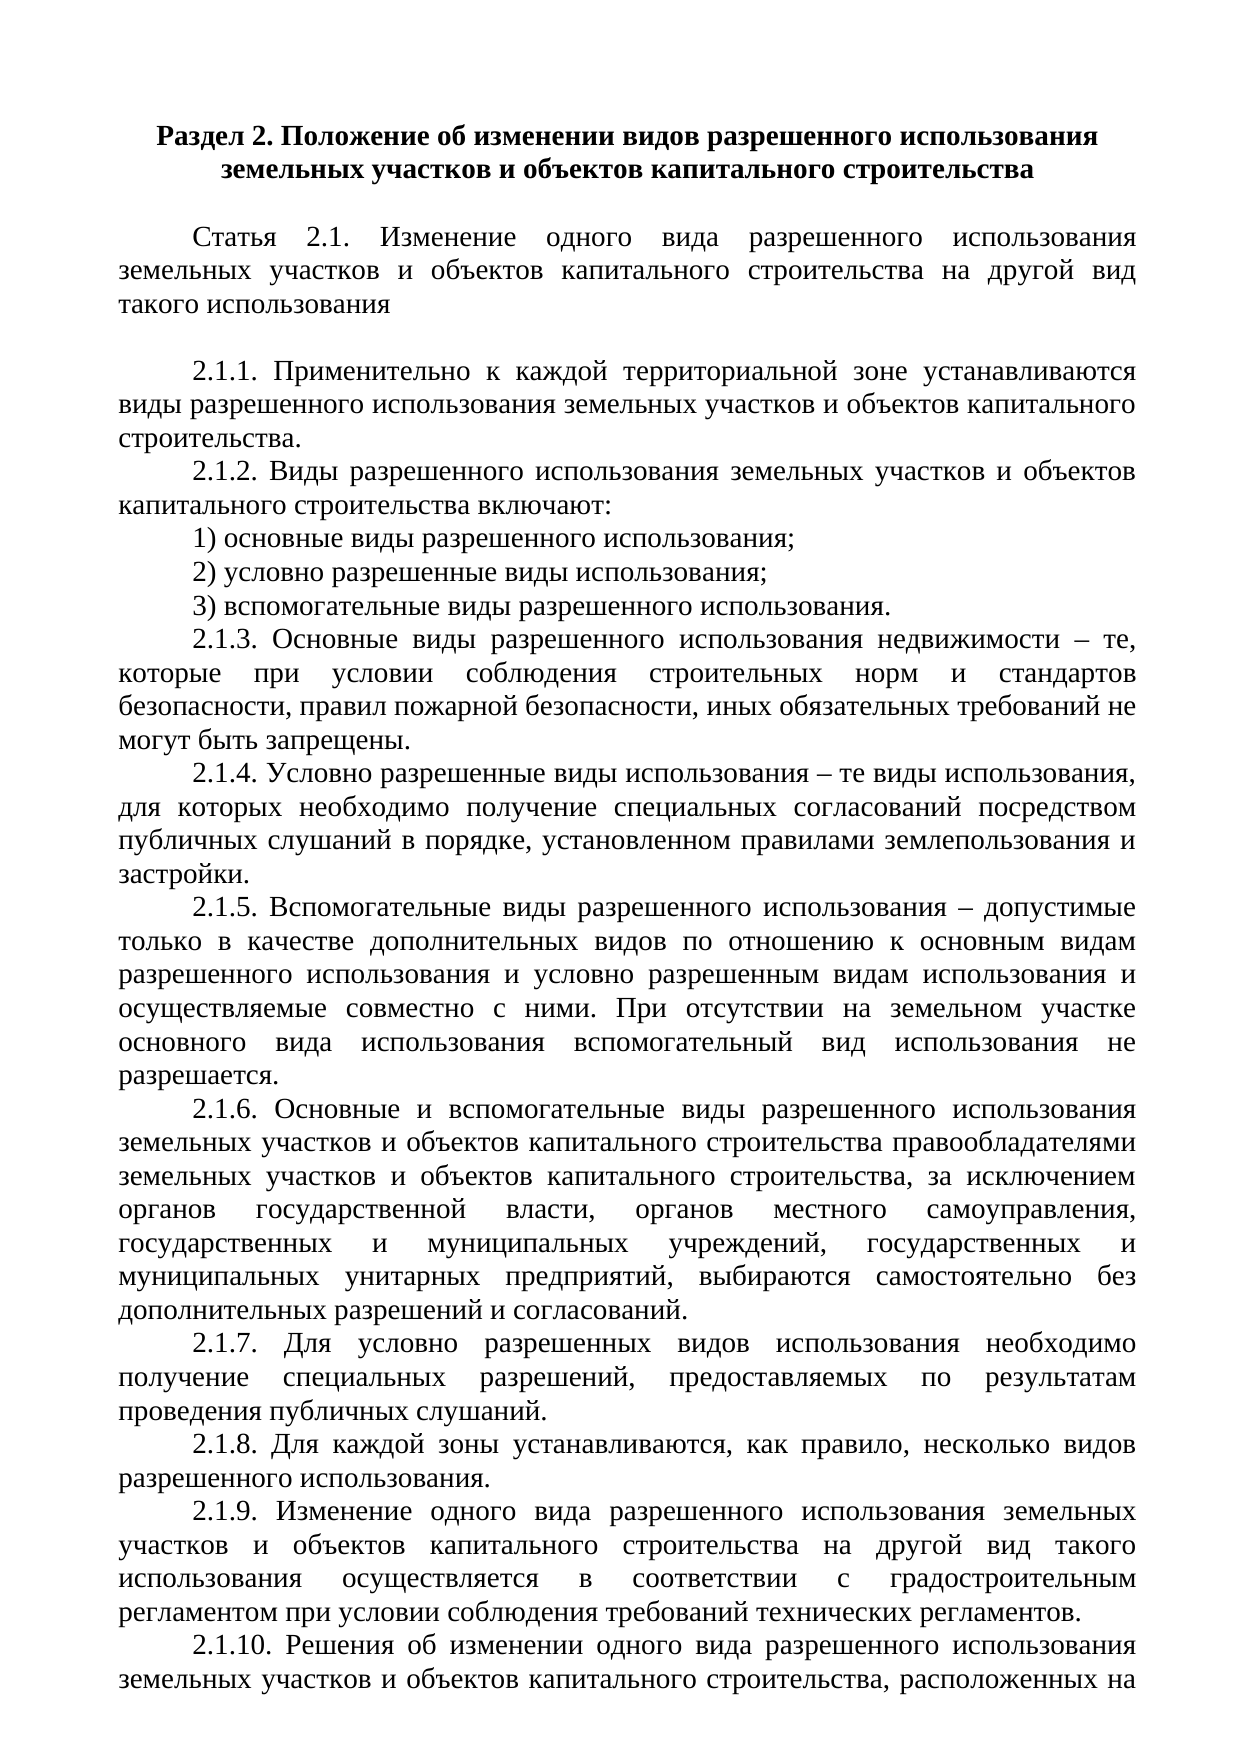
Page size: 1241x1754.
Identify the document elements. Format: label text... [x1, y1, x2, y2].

text 2.1.7. Для условно разрешенных видов использования необходимо получение специальных разрешений, предоставляемых по результатам проведения публичных слушаний. [118, 1326, 1137, 1426]
text 3) вспомогательные виды разрешенного использования. [118, 588, 1137, 621]
text 1) основные виды разрешенного использования; [118, 521, 1137, 554]
text Статья 2.1. Изменение одного вида разрешенного использования земельных участков и объектов капитального строительства на другой вид такого использования [118, 219, 1137, 319]
text 2.1.4. Условно разрешенные виды использования – те виды использования, для которых необходимо получение специальных согласований посредством публичных слушаний в порядке, установленном правилами землепользования и застройки. [118, 755, 1137, 889]
text 2.1.5. Вспомогательные виды разрешенного использования – допустимые только в качестве дополнительных видов по отношению к основным видам разрешенного использования и условно разрешенным видам использования и осуществляемые совместно с ними. При отсутствии на земельном участке основного вида использования вспомогательный вид использования не разрешается. [118, 889, 1137, 1091]
text 2.1.8. Для каждой зоны устанавливаются, как правило, несколько видов разрешенного использования. [118, 1426, 1137, 1493]
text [118, 1627, 1137, 1694]
text 2.1.2. Виды разрешенного использования земельных участков и объектов капитального строительства включают: [118, 453, 1137, 521]
text 2.1.3. Основные виды разрешенного использования недвижимости – те, которые при условии соблюдения строительных норм и стандартов безопасности, правил пожарной безопасности, иных обязательных требований не могут быть запрещены. [118, 621, 1137, 755]
text 2.1.9. Изменение одного вида разрешенного использования земельных участков и объектов капитального строительства на другой вид такого использования осуществляется в соответствии с градостроительным регламентом при условии соблюдения требований технических регламентов. [118, 1493, 1137, 1627]
text 2.1.6. Основные и вспомогательные виды разрешенного использования земельных участков и объектов капитального строительства правообладателями земельных участков и объектов капитального строительства, за исключением органов государственной власти, органов местного самоуправления, государственных и муниципальных учреждений, государственных и муниципальных унитарных предприятий, выбираются самостоятельно без дополнительных разрешений и согласований. [118, 1091, 1137, 1326]
text Раздел 2. Положение об изменении видов разрешенного использования земельных участков и объектов капитального строительства [118, 118, 1137, 185]
text 2) условно разрешенные виды использования; [118, 554, 1137, 588]
text 2.1.1. Применительно к каждой территориальной зоне устанавливаются виды разрешенного использования земельных участков и объектов капитального строительства. [118, 353, 1137, 453]
